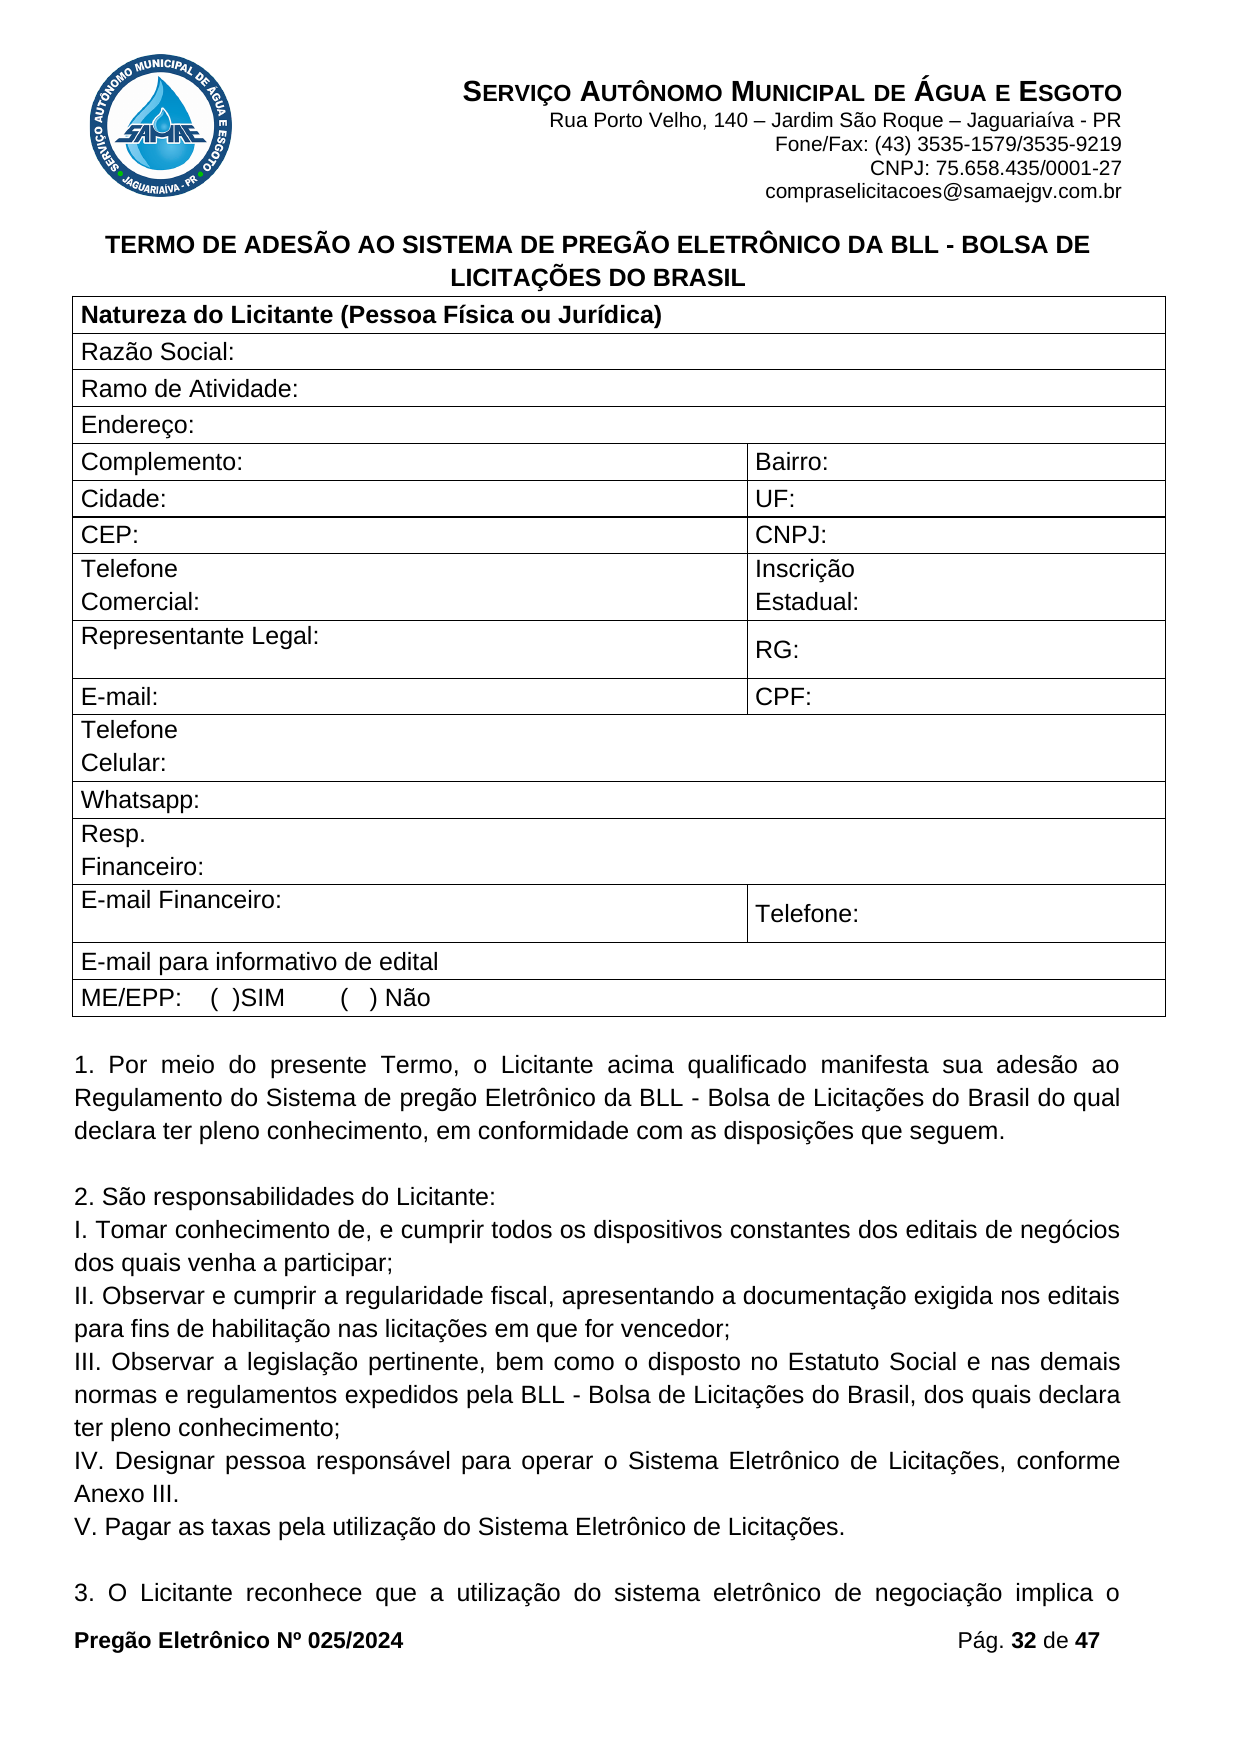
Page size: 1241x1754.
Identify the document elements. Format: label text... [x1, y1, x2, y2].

table_cell Telefone Celular: [73, 715, 1165, 781]
table_cell E-mail: [73, 679, 747, 714]
table_cell Telefone: [748, 885, 1165, 942]
text III. Observar a legislação pertinente, bem como o disposto no Estatuto Social e nas demais normas e regulamentos expedidos pela BLL - Bolsa de Licitações do Brasil, dos quais declara ter pleno conhecimento; [74, 1347, 1122, 1442]
table_cell RG: [748, 621, 1165, 678]
text IV. Designar pessoa responsável para operar o Sistema Eletrônico de Licitações, conforme Anexo III. [74, 1446, 1122, 1508]
table_cell UF: [748, 481, 1165, 516]
table_cell CPF: [748, 679, 1165, 714]
text II. Observar e cumprir a regularidade fiscal, apresentando a documentação exigida nos editais para fins de habilitação nas licitações em que for vencedor; [74, 1281, 1122, 1343]
table_cell Bairro: [748, 444, 1165, 480]
table_cell Razão Social: [73, 334, 1165, 369]
table_cell CNPJ: [748, 518, 1165, 553]
text 2. São responsabilidades do Licitante: [74, 1182, 1122, 1211]
picture [89, 54, 232, 197]
table_cell Cidade: [73, 481, 747, 516]
table_header Natureza do Licitante (Pessoa Física ou Jurídica) [73, 297, 1165, 332]
text I. Tomar conhecimento de, e cumprir todos os dispositivos constantes dos editais de negócios dos quais venha a participar; [74, 1215, 1122, 1277]
table_cell Telefone Comercial: [73, 554, 747, 620]
table_cell Endereço: [73, 407, 1165, 443]
text TERMO DE ADESÃO AO SISTEMA DE PREGÃO ELETRÔNICO DA BLL - BOLSA DE LICITAÇÕES DO BRASIL [74, 229, 1122, 291]
table_cell ME/EPP: ( )SIM ( ) Não [73, 980, 1165, 1016]
text 1. Por meio do presente Termo, o Licitante acima qualificado manifesta sua adesão ao Regulamento do Sistema de pregão Eletrônico da BLL - Bolsa de Licitações do Brasil do qual declara ter pleno conhecimento, em conformidade com as disposições que seguem. [74, 1050, 1122, 1145]
table_cell E-mail Financeiro: [73, 885, 747, 942]
table_cell Ramo de Atividade: [73, 370, 1165, 406]
table_cell Inscrição Estadual: [748, 554, 1165, 620]
table_cell E-mail para informativo de edital [73, 943, 1165, 979]
table_cell CEP: [73, 518, 747, 553]
table_cell Whatsapp: [73, 782, 1165, 818]
table_cell Resp. Financeiro: [73, 819, 1165, 884]
text V. Pagar as taxas pela utilização do Sistema Eletrônico de Licitações. [74, 1512, 1122, 1541]
table_cell Representante Legal: [73, 621, 747, 678]
table_cell Complemento: [73, 444, 747, 480]
